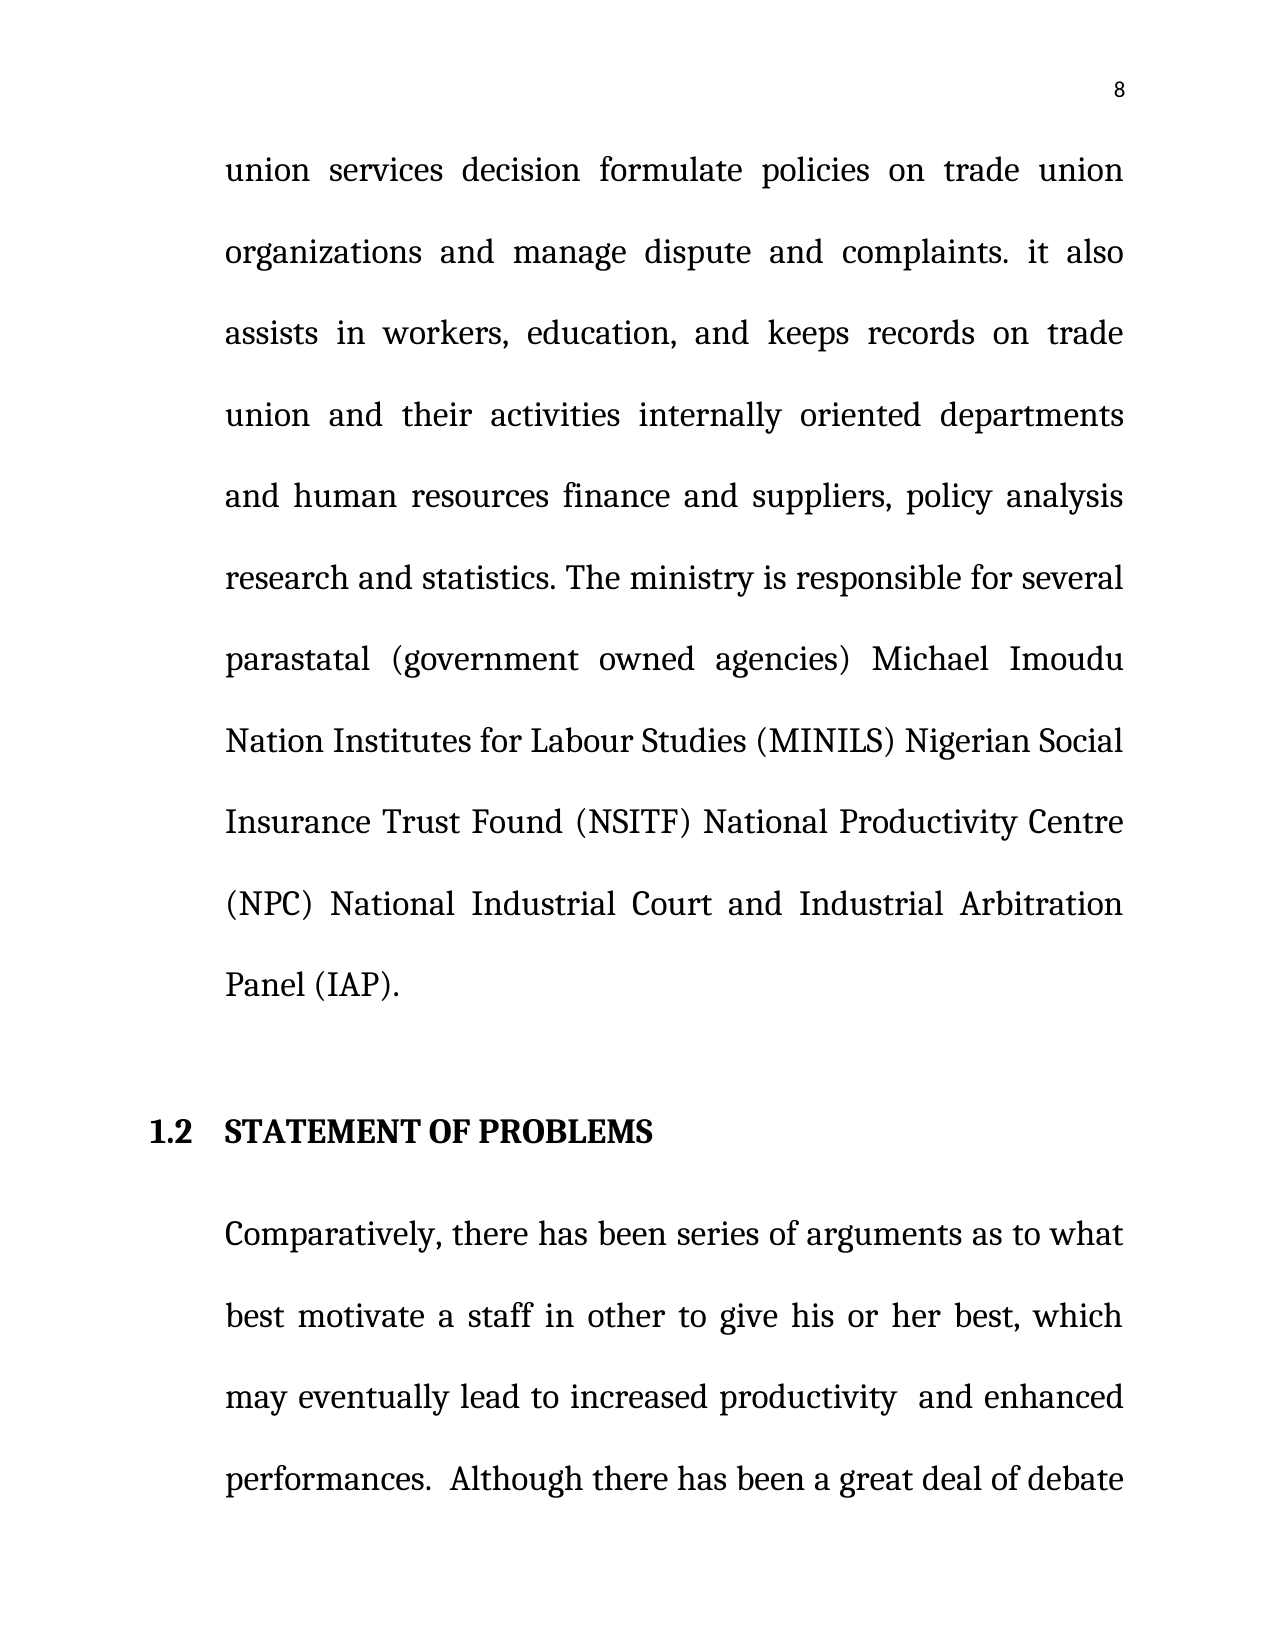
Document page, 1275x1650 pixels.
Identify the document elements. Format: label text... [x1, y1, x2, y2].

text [225, 150, 1125, 1005]
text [225, 1214, 1125, 1499]
text 1.2 STATEMENT OF PROBLEMS [150, 1112, 1125, 1152]
